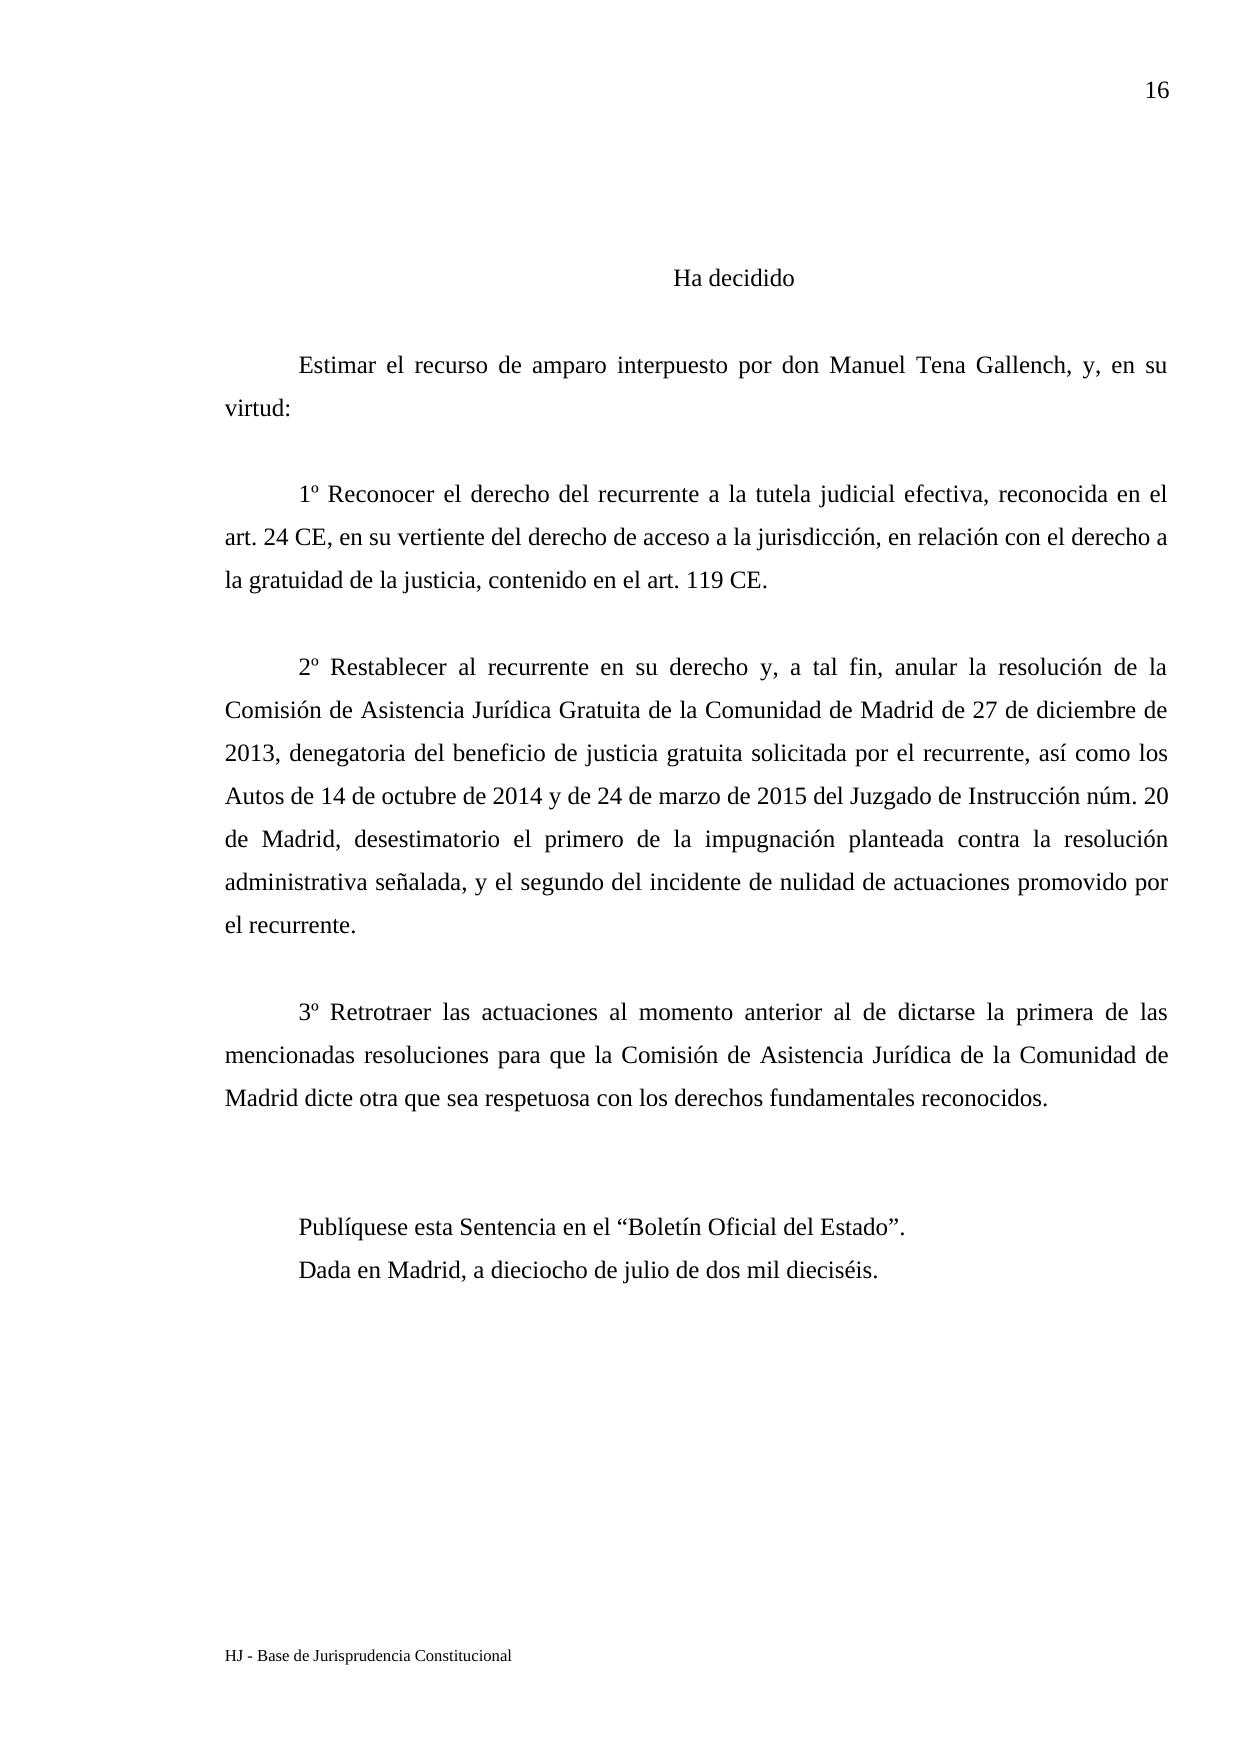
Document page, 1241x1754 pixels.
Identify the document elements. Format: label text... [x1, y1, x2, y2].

text 3º Retrotraer las actuaciones al momento anterior al de dictarse la primera de las mencionadas resoluciones para que la Comisión de Asistencia Jurídica de la Comunidad de Madrid dicte otra que sea respetuosa con los derechos fundamentales reconocidos. [224, 997, 1169, 1112]
text Ha decidido [224, 263, 1169, 292]
text Dada en Madrid, a dieciocho de julio de dos mil dieciséis. [224, 1255, 1169, 1284]
text Publíquese esta Sentencia en el “Boletín Oficial del Estado”. [224, 1212, 1169, 1241]
text 1º Reconocer el derecho del recurrente a la tutela judicial efectiva, reconocida en el art. 24 CE, en su vertiente del derecho de acceso a la jurisdicción, en relación con el derecho a la gratuidad de la justicia, contenido en el art. 119 CE. [224, 479, 1169, 594]
text Estimar el recurso de amparo interpuesto por don Manuel Tena Gallench, y, en su virtud: [224, 350, 1169, 422]
text 2º Restablecer al recurrente en su derecho y, a tal fin, anular la resolución de la Comisión de Asistencia Jurídica Gratuita de la Comunidad de Madrid de 27 de diciembre de 2013, denegatoria del beneficio de justicia gratuita solicitada por el recurrente, así como los Autos de 14 de octubre de 2014 y de 24 de marzo de 2015 del Juzgado de Instrucción núm. 20 de Madrid, desestimatorio el primero de la impugnación planteada contra la resolución administrativa señalada, y el segundo del incidente de nulidad de actuaciones promovido por el recurrente. [224, 652, 1169, 939]
